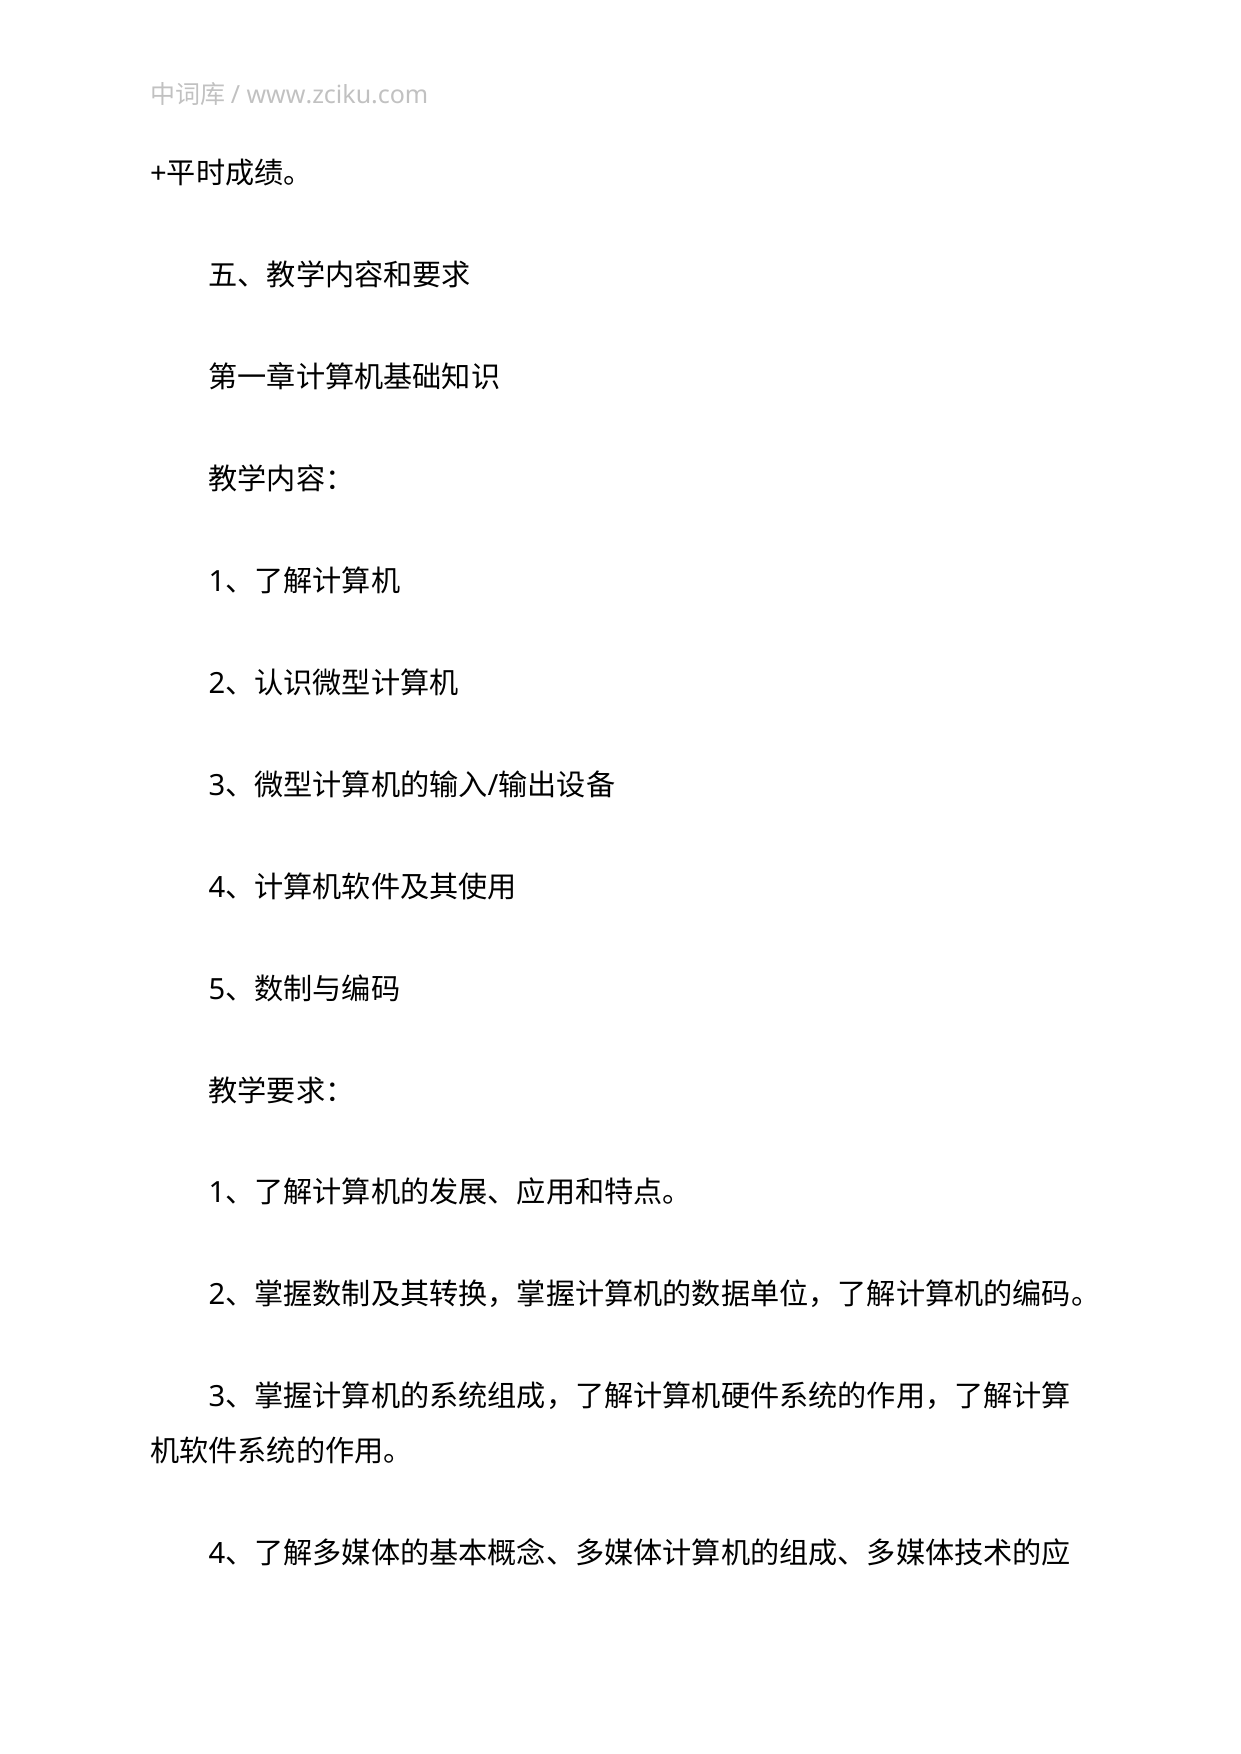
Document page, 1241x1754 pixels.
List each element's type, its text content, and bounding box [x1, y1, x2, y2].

text 3、微型计算机的输入/输出设备 [150, 761, 1090, 804]
text 五、教学内容和要求 [150, 252, 1090, 294]
text 1、了解计算机的发展、应用和特点。 [150, 1169, 1090, 1211]
text 第一章计算机基础知识 [150, 354, 1090, 396]
text 3、掌握计算机的系统组成，了解计算机硬件系统的作用，了解计算机软件系统的作用。 [150, 1373, 1090, 1470]
text 教学要求： [150, 1067, 1090, 1109]
text 2、掌握数制及其转换，掌握计算机的数据单位，了解计算机的编码。 [150, 1271, 1090, 1313]
text 1、了解计算机 [150, 557, 1090, 600]
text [150, 150, 1090, 192]
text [150, 1530, 1090, 1572]
text 2、认识微型计算机 [150, 659, 1090, 702]
text 4、计算机软件及其使用 [150, 863, 1090, 906]
text 教学内容： [150, 456, 1090, 498]
text 5、数制与编码 [150, 965, 1090, 1008]
